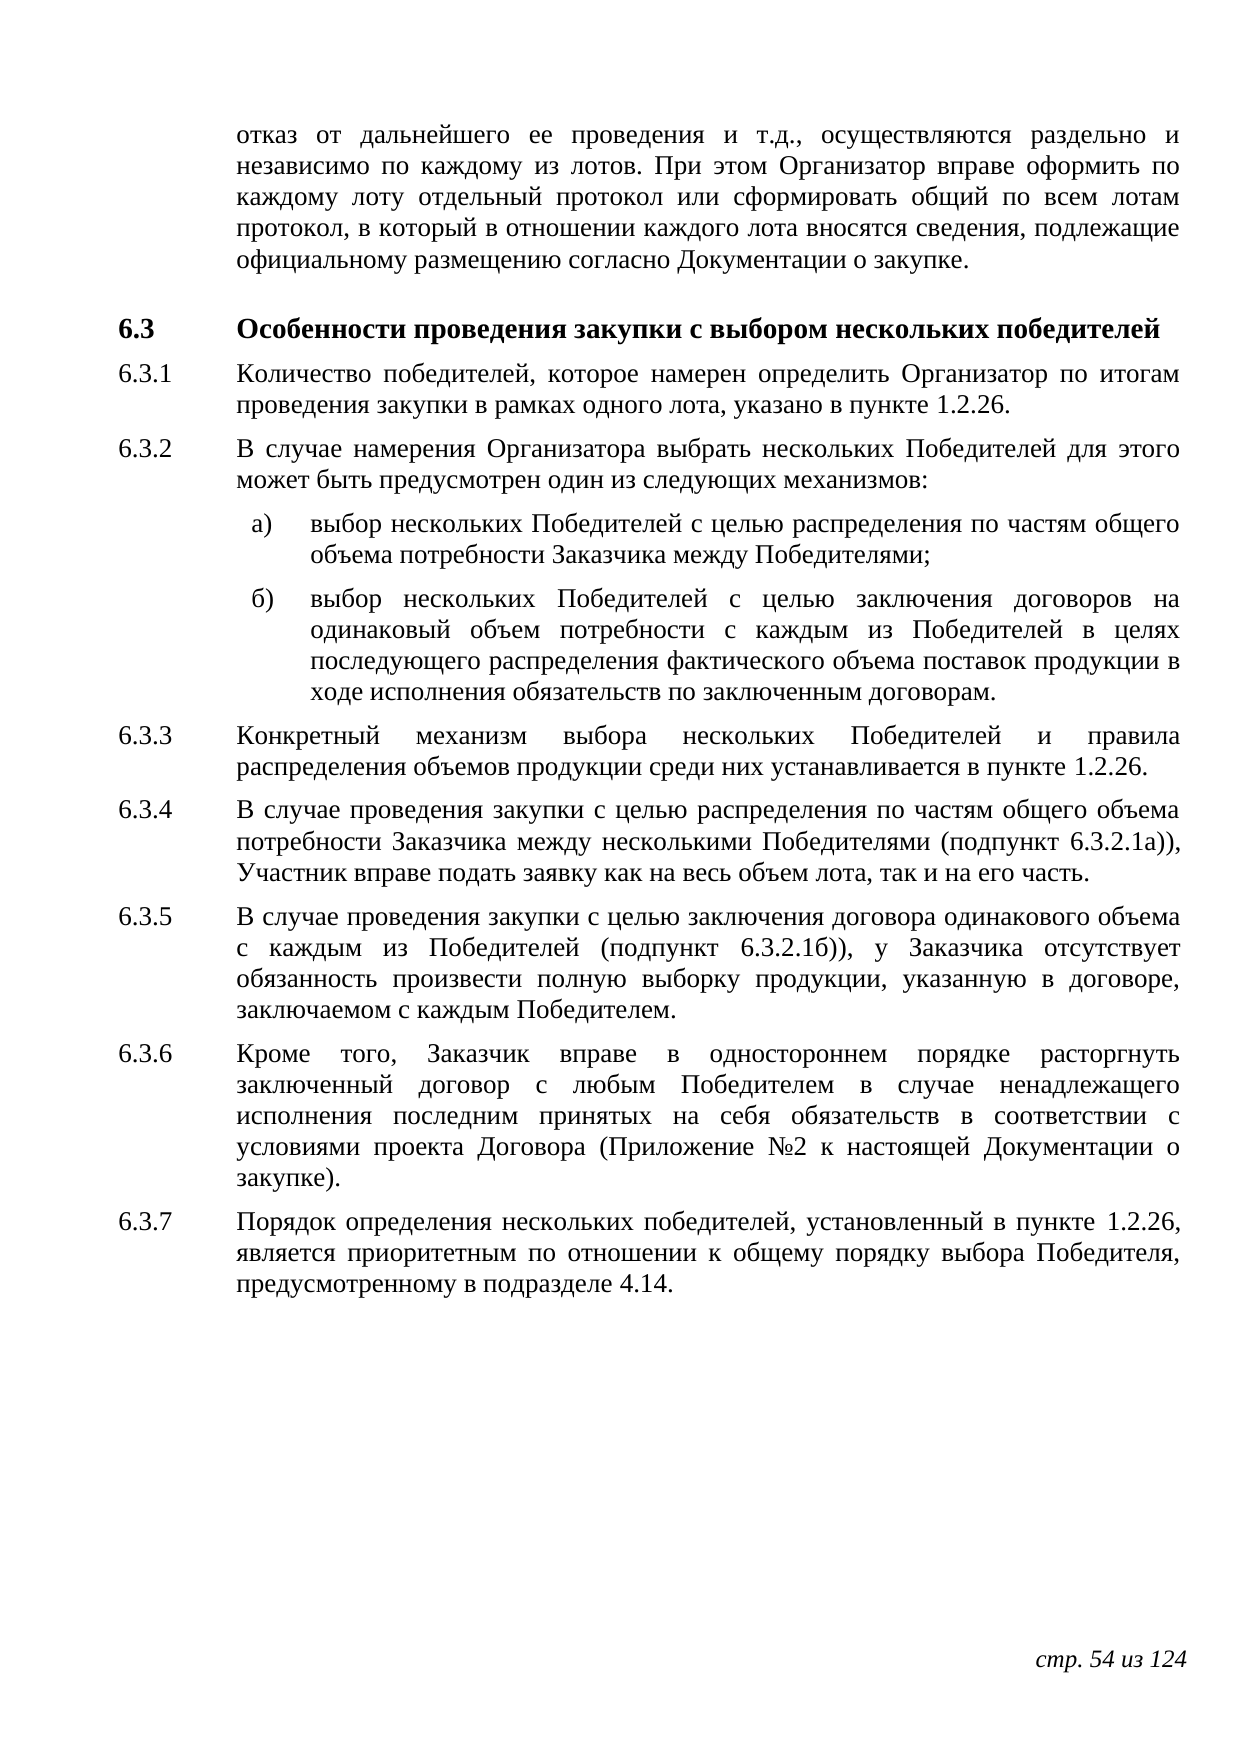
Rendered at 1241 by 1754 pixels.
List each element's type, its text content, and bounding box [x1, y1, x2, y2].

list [118, 118, 1181, 274]
text Количество победителей, которое намерен определить Организатор по итогам проведения закупки в рамках одного лота, указано в пункте 1.2.26. [118, 357, 1181, 420]
text В случае проведения закупки с целью распределения по частям общего объема потребности Заказчика между несколькими Победителями (подпункт 6.3.2а)), Участник вправе подать заявку как на весь объем лота, так и на его часть. [118, 794, 1181, 887]
text В случае намерения Организатора выбрать нескольких Победителей для этого может быть предусмотрен один из следующих механизмов: [118, 432, 1181, 494]
text В случае проведения закупки с целью заключения договора одинакового объема с каждым из Победителей (подпункт 6.3.2б)), у Заказчика отсутствует обязанность произвести полную выборку продукции, указанную в договоре, заключаемом с каждым Победителем. [118, 899, 1181, 1024]
text Порядок определения нескольких победителей, установленный в пункте 1.2.26, является приоритетным по отношении к общему порядку выбора Победителя, предусмотренному в подразделе 4.14. [118, 1205, 1181, 1298]
subtitle Особенности проведения закупки с выбором нескольких победителей [118, 311, 1181, 345]
text выбор нескольких Победителей с целью распределения по частям общего объема потребности Заказчика между Победителями; [251, 507, 1181, 569]
text Конкретный механизм выбора нескольких Победителей и правила распределения объемов продукции среди них устанавливается в пункте 1.2.26. [118, 719, 1181, 781]
text выбор нескольких Победителей с целью заключения договоров на одинаковый объем потребности с каждым из Победителей в целях последующего распределения фактического объема поставок продукции в ходе исполнения обязательств по заключенным договорам. [251, 582, 1181, 706]
text Кроме того, Заказчик вправе в одностороннем порядке расторгнуть заключенный договор с любым Победителем в случае ненадлежащего исполнения последним принятых на себя обязательств в соответствии с условиями проекта Договора (Приложение №2 к настоящей Документации о закупке). [118, 1037, 1181, 1192]
